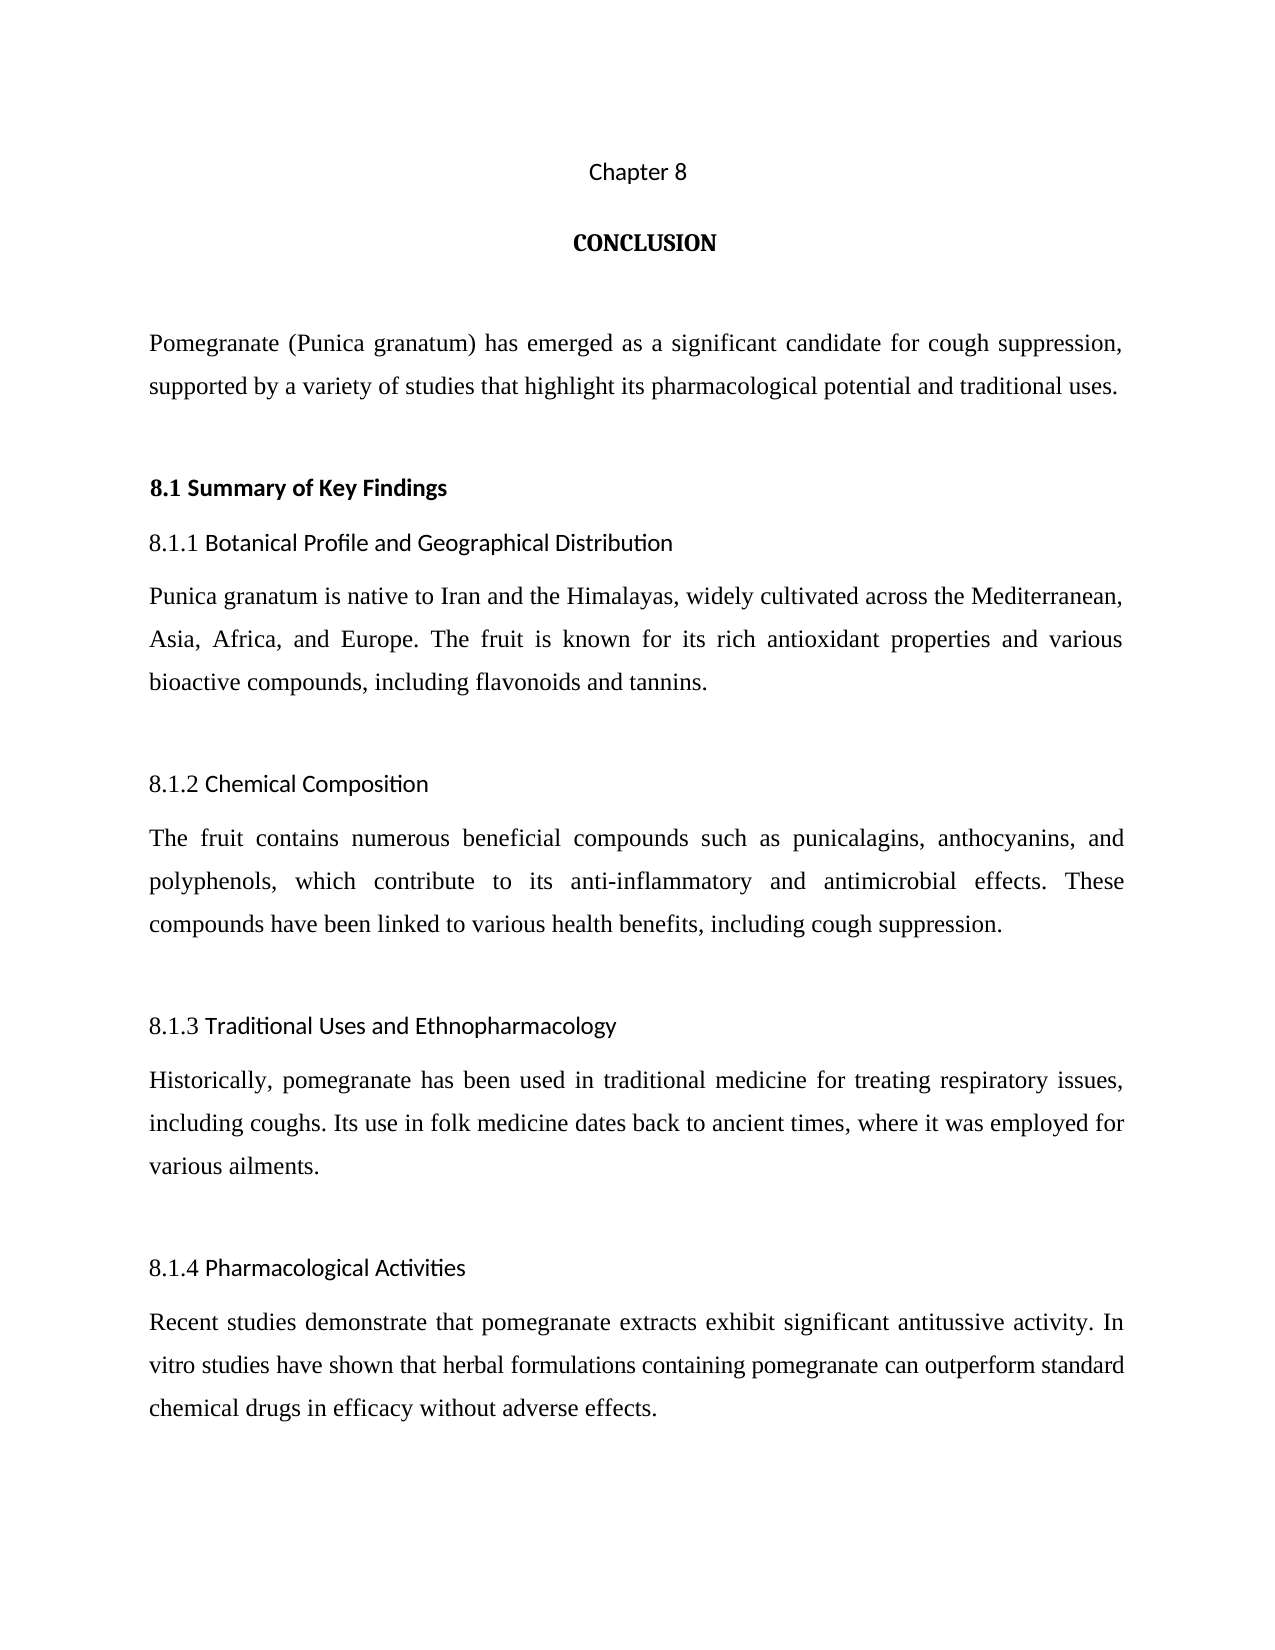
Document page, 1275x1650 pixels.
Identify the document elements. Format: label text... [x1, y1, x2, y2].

list Chemical Composition [149, 769, 1142, 799]
text Recent studies demonstrate that pomegranate extracts exhibit significant antitussive activity. In vitro studies have shown that herbal formulations containing pomegranate can outperform standard chemical drugs in efficacy without adverse effects. [149, 1307, 1125, 1422]
text The fruit contains numerous beneficial compounds such as punicalagins, anthocyanins, and polyphenols, which contribute to its anti-inflammatory and antimicrobial effects. These compounds have been linked to various health benefits, including cough suppression. [149, 823, 1125, 938]
subtitle Summary of Key Findings [150, 472, 1142, 503]
list Traditional Uses and Ethnopharmacology [149, 1010, 1142, 1041]
subtitle CONCLUSION [162, 229, 1128, 257]
text Punica granatum is native to Iran and the Himalayas, widely cultivated across the Mediterranean, Asia, Africa, and Europe. The fruit is known for its rich antioxidant properties and various bioactive compounds, including flavonoids and tannins. [149, 581, 1124, 696]
text Historically, pomegranate has been used in traditional medicine for treating respiratory issues, including coughs. Its use in folk medicine dates back to ancient times, where it was employed for various ailments. [149, 1065, 1125, 1180]
text Chapter 8 [153, 156, 1124, 187]
text Pomegranate (Punica granatum) has emerged as a significant candidate for cough suppression, supported by a variety of studies that highlight its pharmacological potential and traditional uses. [149, 328, 1124, 399]
list Pharmacological Activities [149, 1252, 1142, 1283]
list Botanical Profile and Geographical Distribution [149, 527, 1142, 557]
